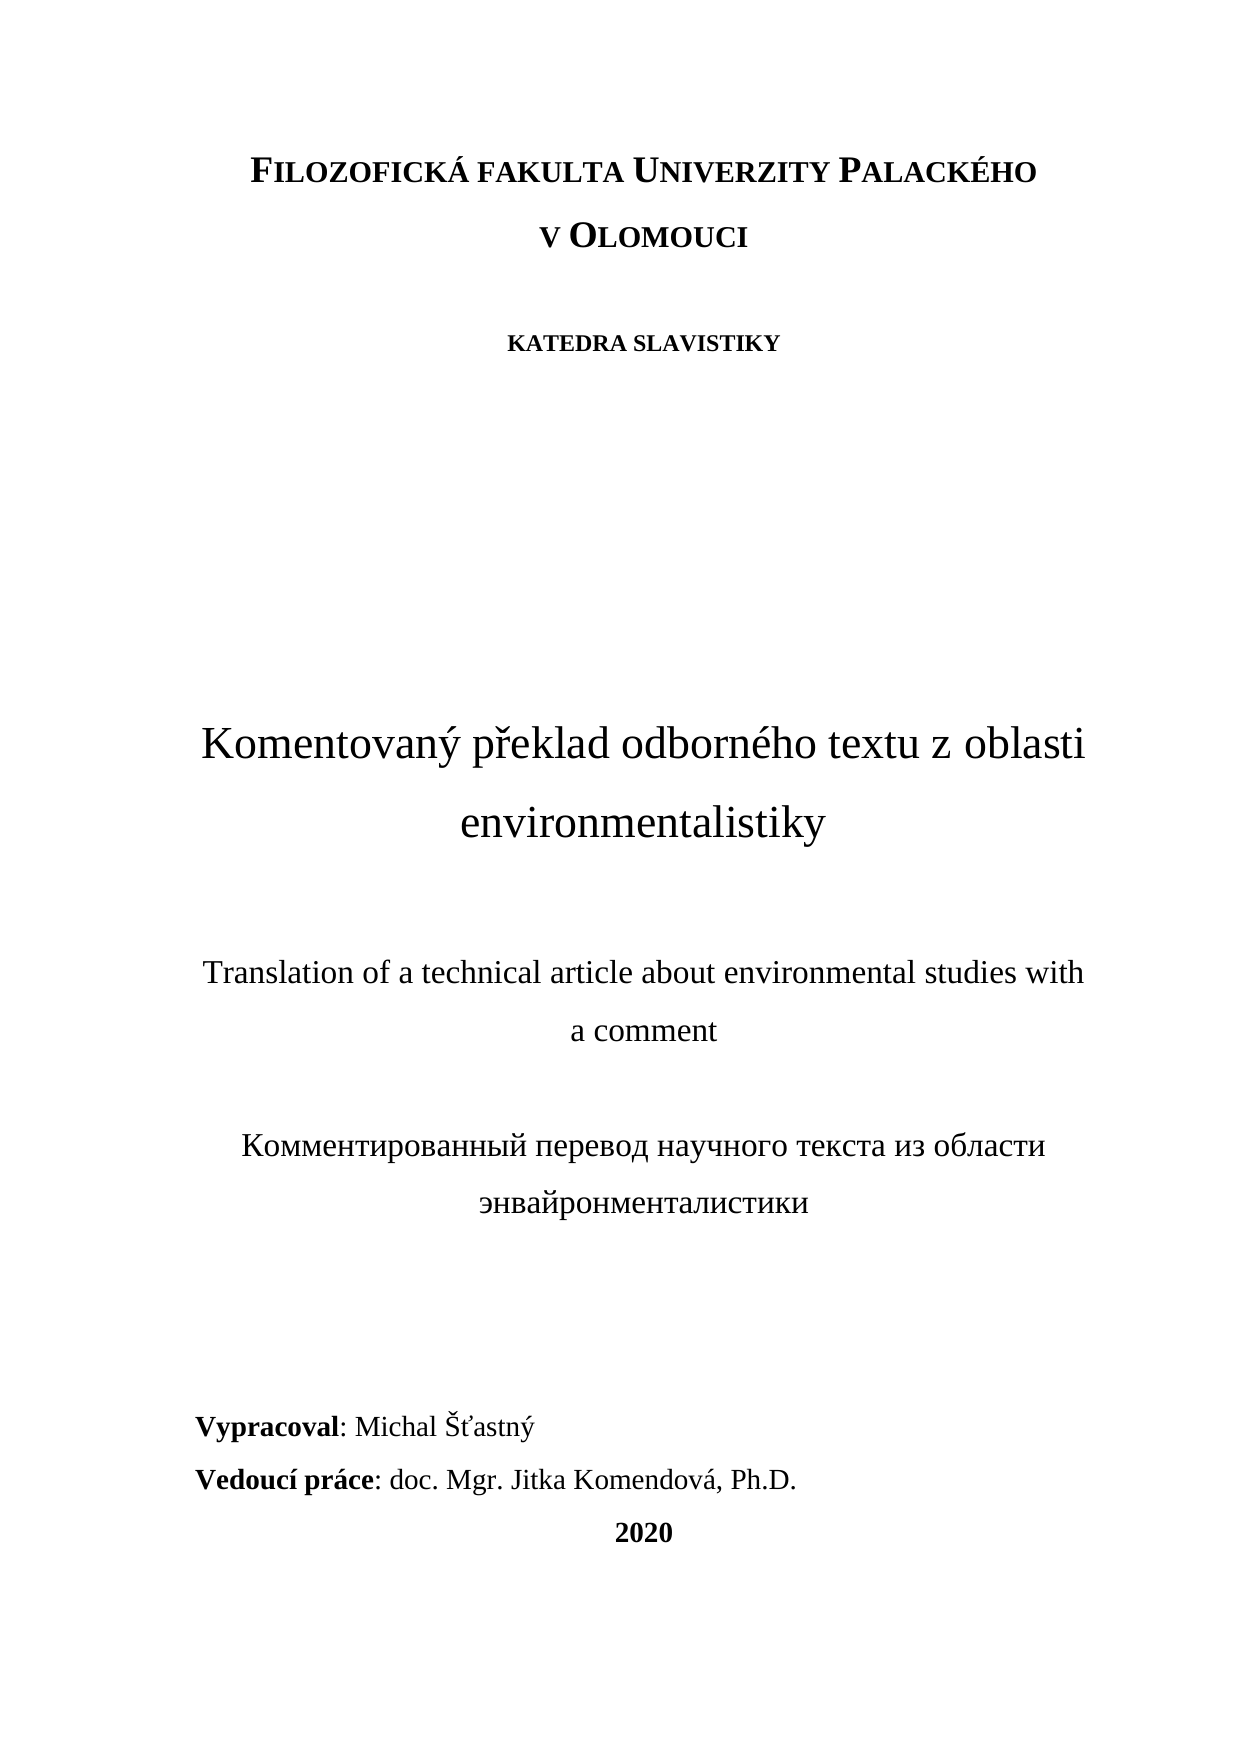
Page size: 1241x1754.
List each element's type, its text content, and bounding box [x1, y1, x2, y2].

text 2020 [195, 1515, 1092, 1548]
text V OLOMOUCI [195, 212, 1092, 256]
text Komentovaný překlad odborného textu z oblasti environmentalistiky [195, 715, 1092, 847]
text Комментированный перевод научного текста из области энвайронменталистики [195, 1125, 1092, 1221]
text Vedoucí práce: doc. Mgr. Jitka Komendová, Ph.D. [195, 1462, 1092, 1496]
text FILOZOFICKÁ FAKULTA UNIVERZITY PALACKÉHO [195, 148, 1092, 191]
text Translation of a technical article about environmental studies with a comment [195, 953, 1092, 1048]
text KATEDRA SLAVISTIKY [195, 329, 1092, 357]
text Vypracoval: Michal Šťastný [195, 1409, 1092, 1443]
